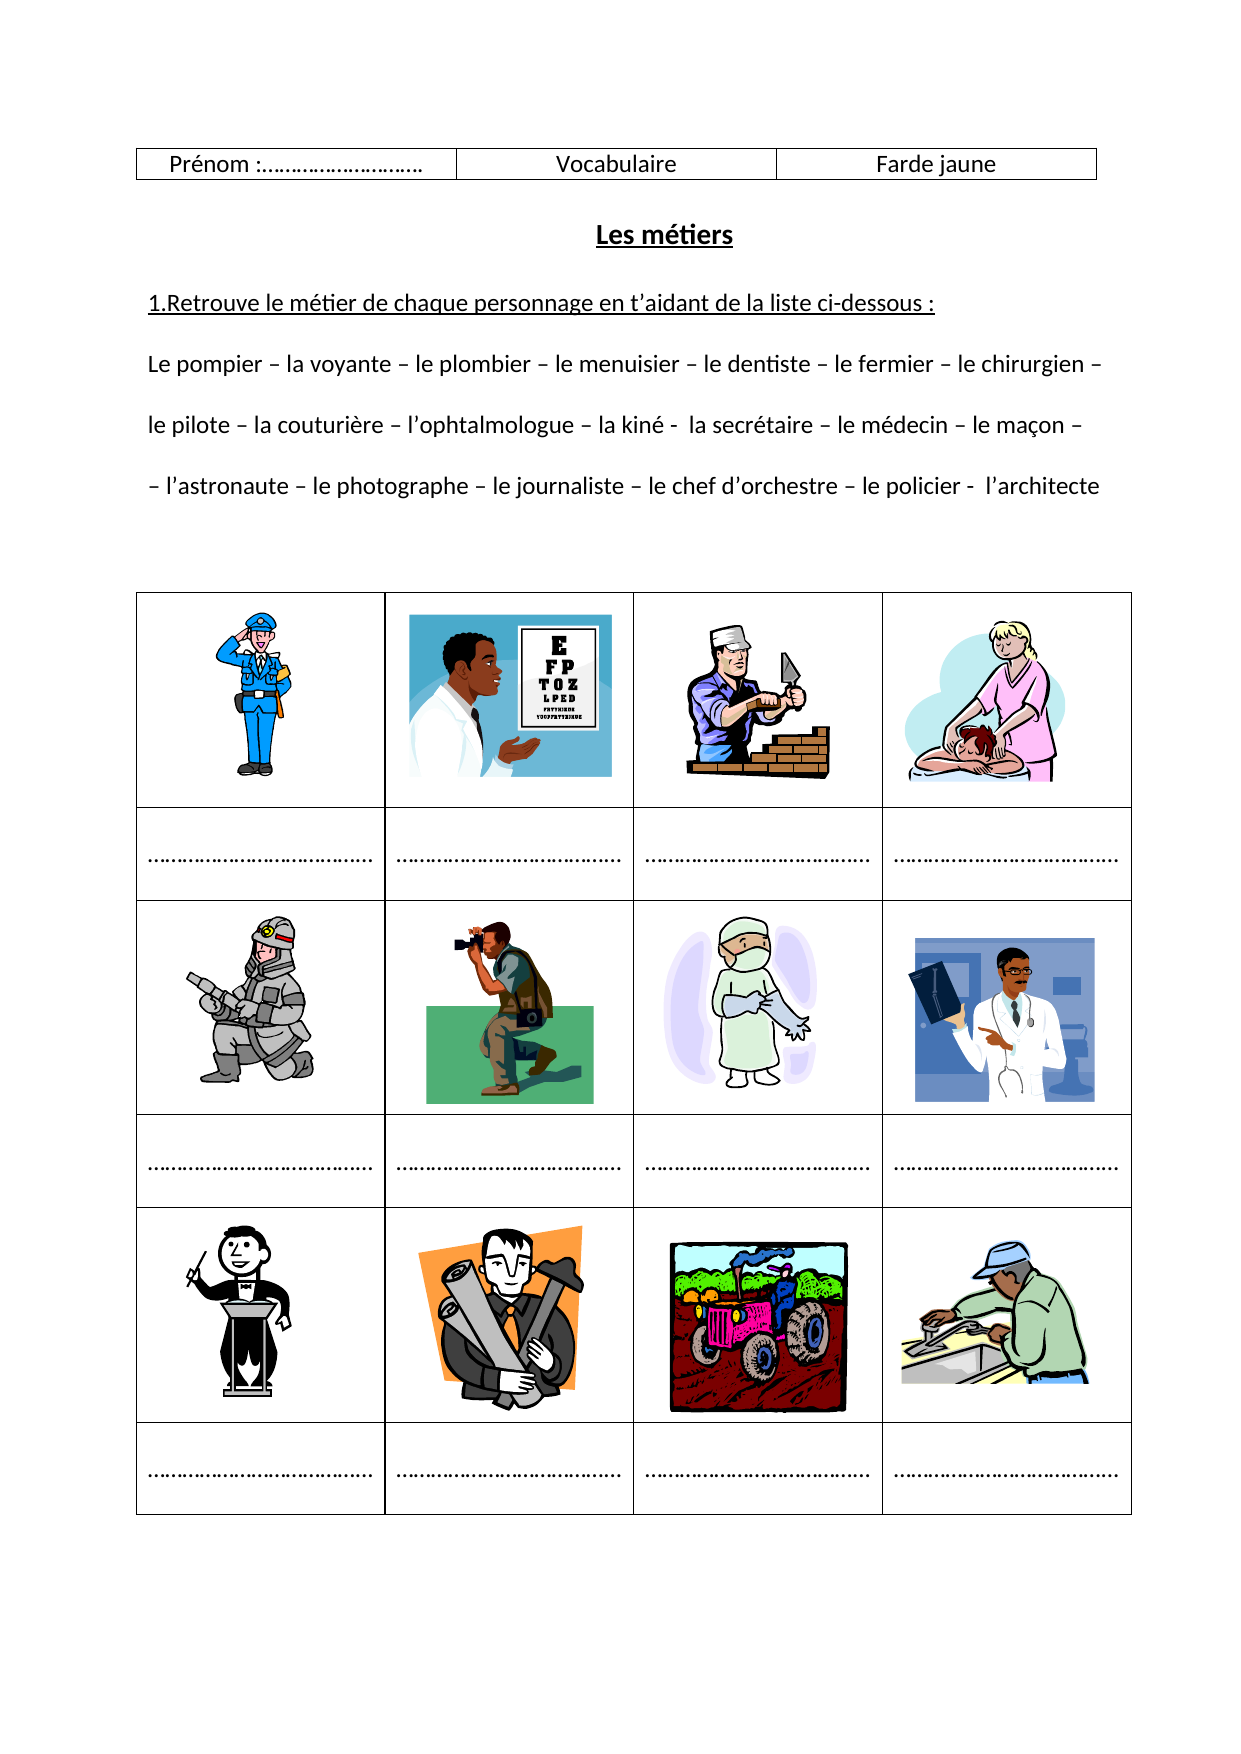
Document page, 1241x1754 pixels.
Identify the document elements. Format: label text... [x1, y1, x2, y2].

text le pilote – la couturière – l’ophtalmologue – la kiné - la secrétaire – le médecin – le maçon – [148, 409, 1181, 440]
table_cell [386, 901, 633, 1114]
table_header [137, 593, 384, 807]
table_cell ………………………………... [386, 1423, 633, 1514]
table_header [634, 593, 882, 807]
table_cell [137, 1208, 384, 1422]
table_header Farde jaune [777, 149, 1096, 179]
text – l’astronaute – le photographe – le journaliste – le chef d’orchestre – le policier - l’architecte [148, 470, 1181, 501]
table_cell [634, 901, 882, 1114]
table_cell ………………………………... [883, 1115, 1131, 1207]
table_cell [386, 1208, 633, 1422]
table_cell ………………………………... [137, 1115, 384, 1207]
table_cell ………………………………... [634, 1423, 882, 1514]
table_cell [883, 1208, 1131, 1422]
text 1.Retrouve le métier de chaque personnage en t’aidant de la liste ci-dessous : [148, 287, 1181, 318]
table_cell ………………………………... [883, 808, 1131, 899]
table_cell ………………………………... [386, 808, 633, 899]
table_cell ………………………………... [386, 1115, 633, 1207]
table_header Vocabulaire [457, 149, 776, 179]
table_header Prénom :………………………. [137, 149, 456, 179]
table_cell ………………………………... [137, 1423, 384, 1514]
table_cell [883, 901, 1131, 1114]
text Le pompier – la voyante – le plombier – le menuisier – le dentiste – le fermier – le chirurgien – [148, 348, 1181, 379]
table_cell [634, 1208, 882, 1422]
table_cell ………………………………... [634, 1115, 882, 1207]
table_cell ………………………………... [137, 808, 384, 899]
table_cell ………………………………... [634, 808, 882, 899]
table_header [883, 593, 1131, 807]
table_header [386, 593, 633, 807]
table_cell ………………………………... [883, 1423, 1131, 1514]
text Les métiers [148, 216, 1181, 251]
table_cell [137, 901, 384, 1114]
